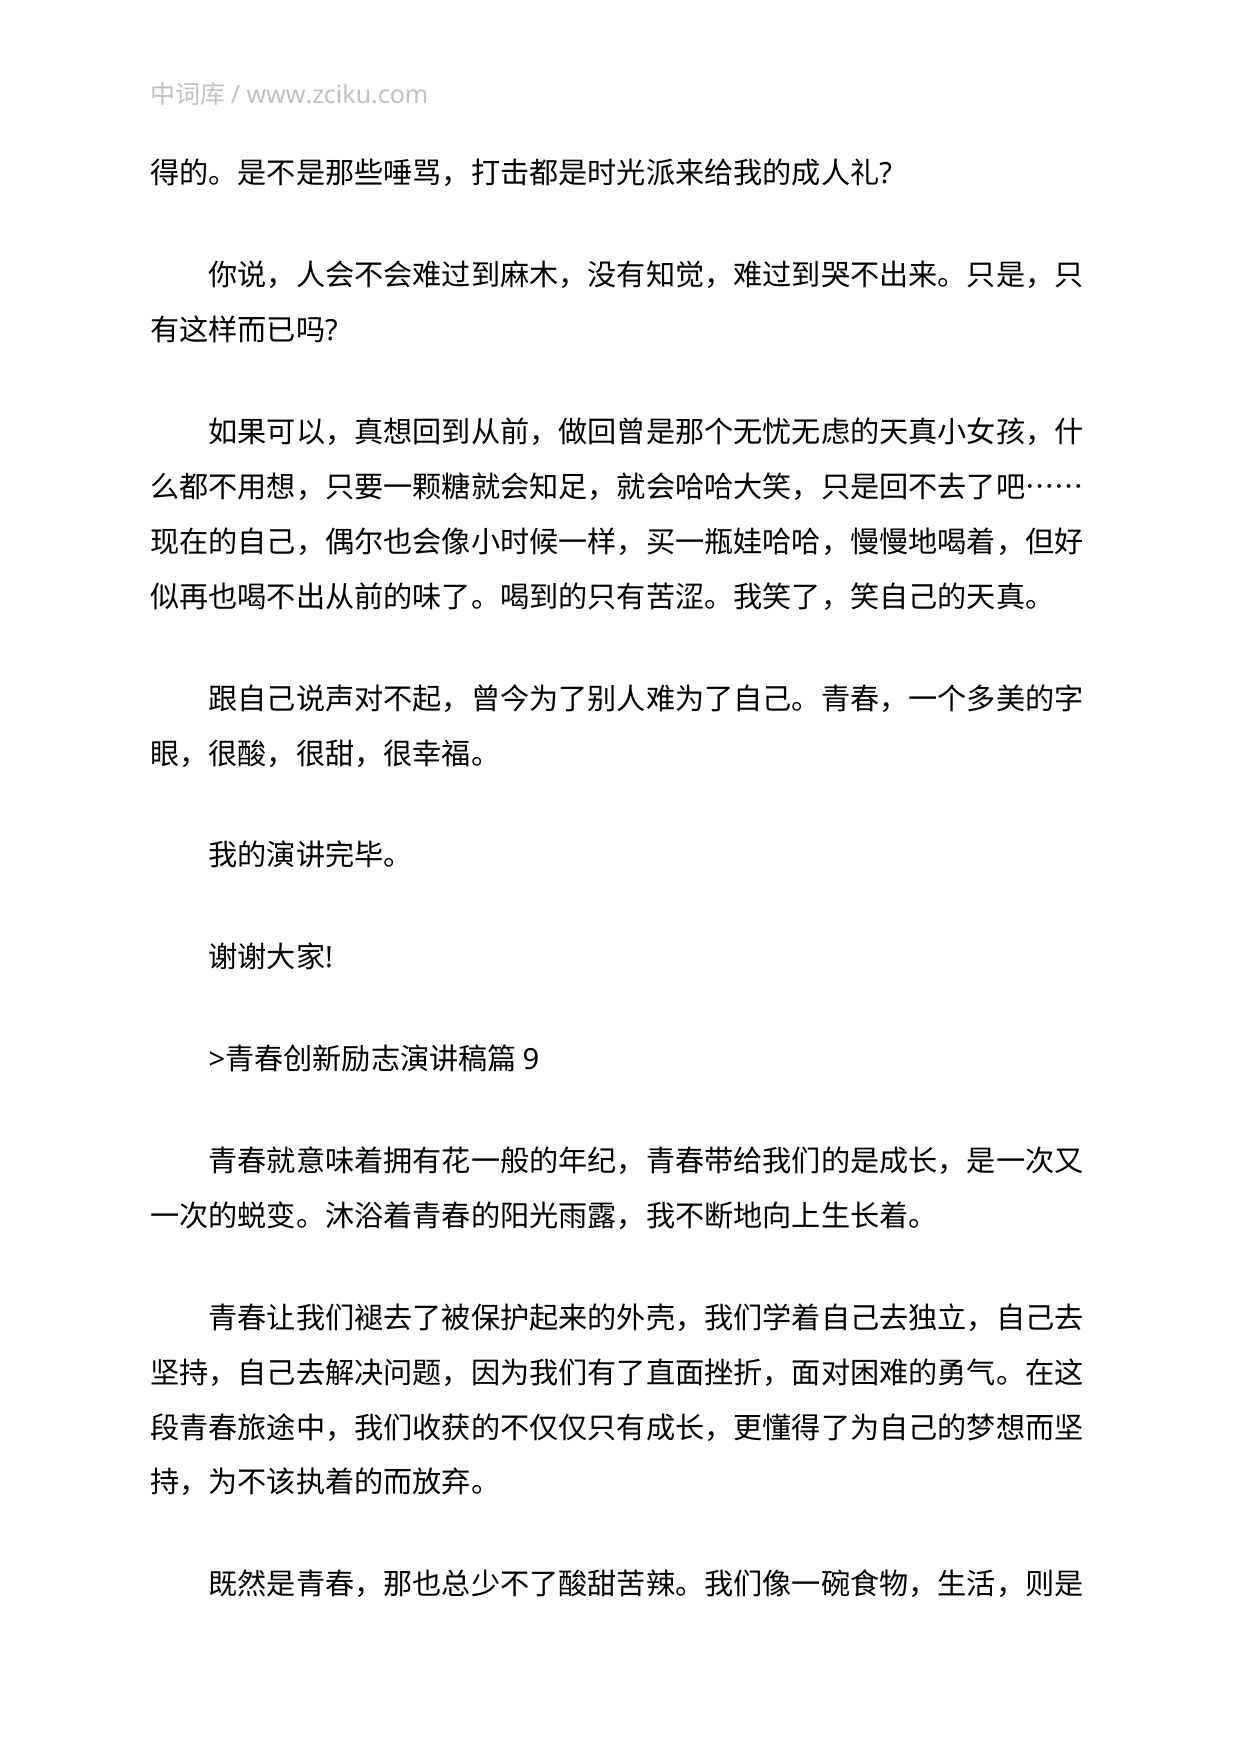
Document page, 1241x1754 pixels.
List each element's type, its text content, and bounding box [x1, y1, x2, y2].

text 跟自己说声对不起，曾今为了别人难为了自己。青春，一个多美的字眼，很酸，很甜，很幸福。 [150, 675, 1090, 772]
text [150, 1561, 1090, 1603]
text 我的演讲完毕。 [150, 832, 1090, 874]
text 青春让我们褪去了被保护起来的外壳，我们学着自己去独立，自己去坚持，自己去解决问题，因为我们有了直面挫折，面对困难的勇气。在这段青春旅途中，我们收获的不仅仅只有成长，更懂得了为自己的梦想而坚持，为不该执着的而放弃。 [150, 1294, 1090, 1501]
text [150, 150, 1090, 192]
text 谢谢大家! [150, 934, 1090, 976]
text 如果可以，真想回到从前，做回曾是那个无忧无虑的天真小女孩，什么都不用想，只要一颗糖就会知足，就会哈哈大笑，只是回不去了吧……现在的自己，偶尔也会像小时候一样，买一瓶娃哈哈，慢慢地喝着，但好似再也喝不出从前的味了。喝到的只有苦涩。我笑了，笑自己的天真。 [150, 409, 1090, 616]
text >青春创新励志演讲稿篇9 [150, 1036, 1090, 1078]
text 青春就意味着拥有花一般的年纪，青春带给我们的是成长，是一次又一次的蜕变。沐浴着青春的阳光雨露，我不断地向上生长着。 [150, 1138, 1090, 1235]
text 你说，人会不会难过到麻木，没有知觉，难过到哭不出来。只是，只有这样而已吗? [150, 252, 1090, 349]
